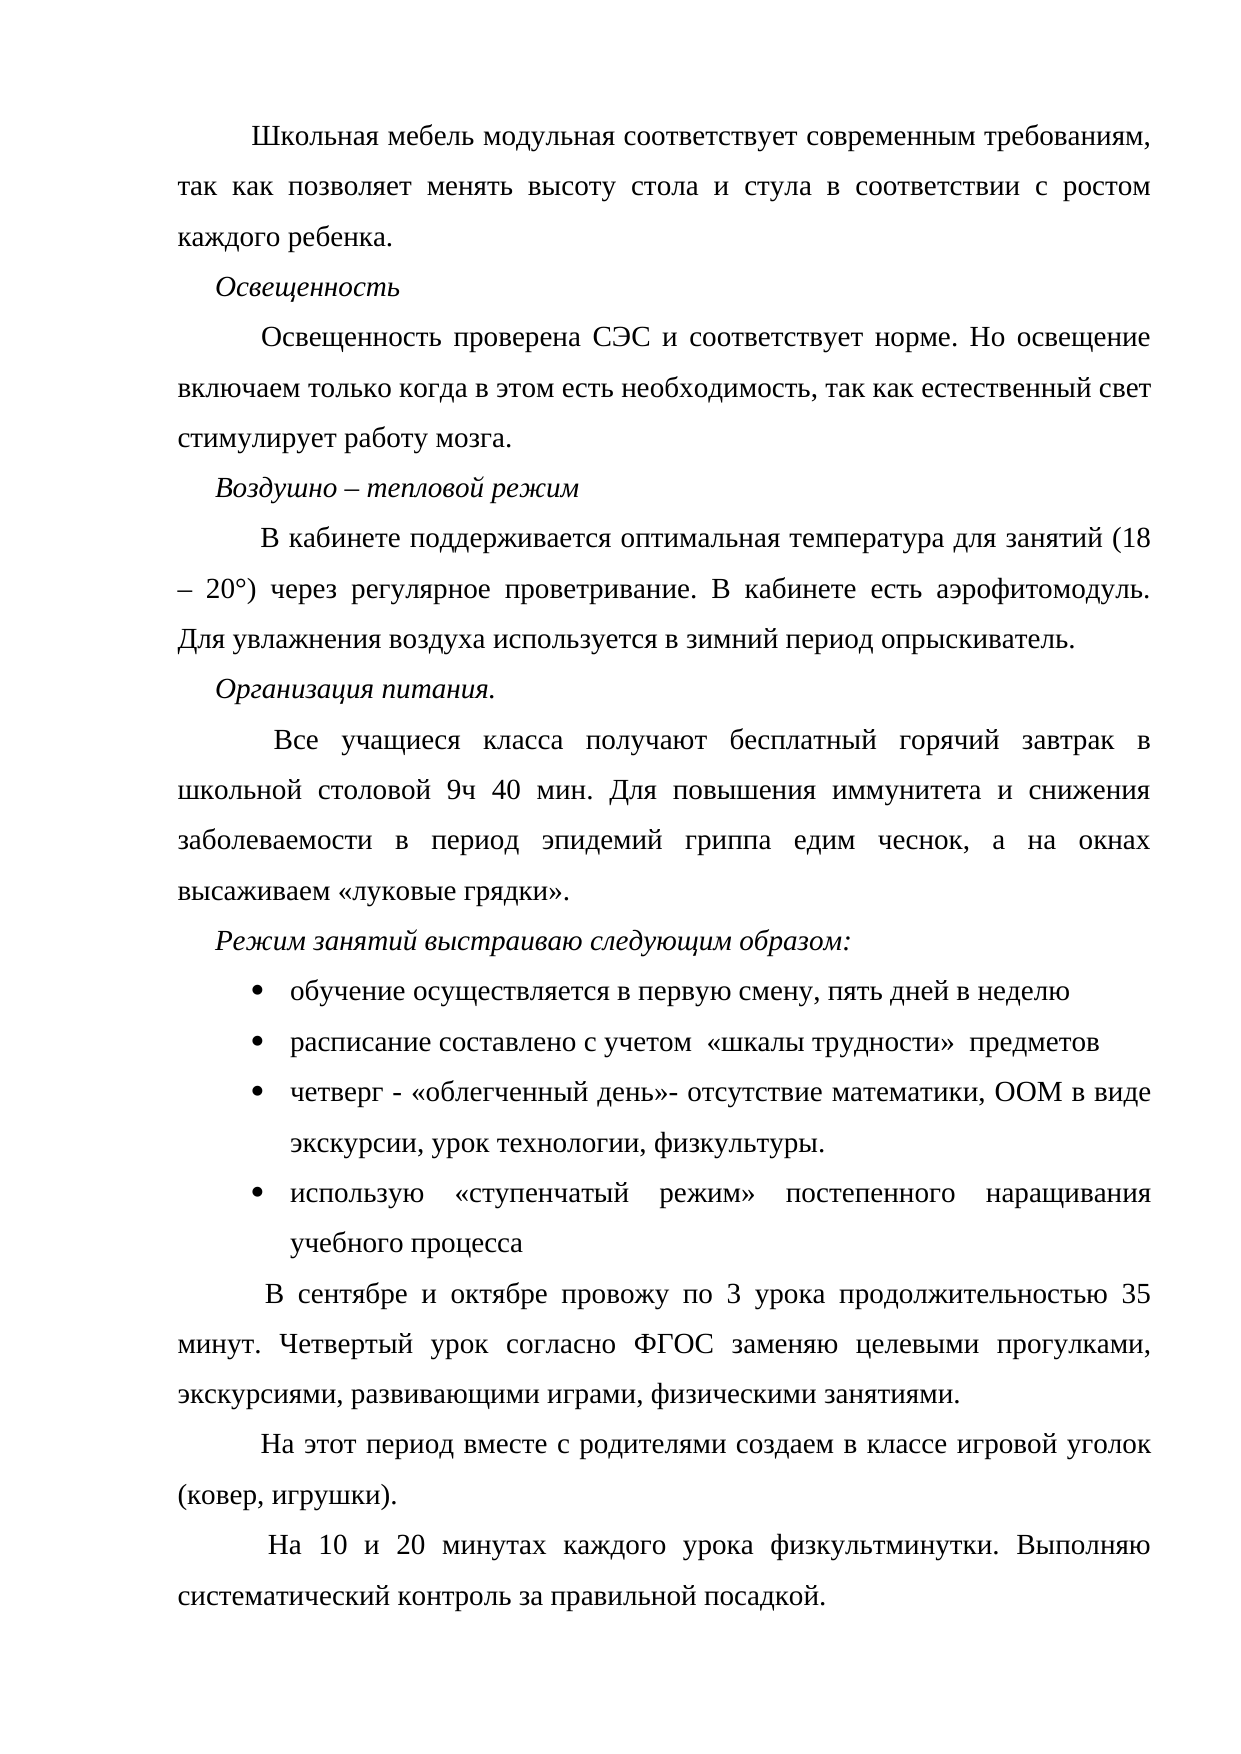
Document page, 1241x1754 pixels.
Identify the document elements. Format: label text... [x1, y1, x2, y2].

list четверг - «облегченный день»- отсутствие математики, ООМ в виде экскурсии, урок технологии, физкультуры. [252, 1074, 1152, 1158]
text Освещенность проверена СЭС и соответствует норме. Но освещение включаем только когда в этом есть необходимость, так как естественный свет стимулирует работу мозга. [177, 319, 1152, 453]
list расписание составлено с учетом «шкалы трудности» предметов [252, 1024, 1152, 1057]
text На 10 и 20 минутах каждого урока физкультминутки. Выполняю систематический контроль за правильной посадкой. [177, 1527, 1152, 1611]
text На этот период вместе с родителями создаем в классе игровой уголок (ковер, игрушки). [177, 1427, 1152, 1511]
text Все учащиеся класса получают бесплатный горячий завтрак в школьной столовой 9ч 40 мин. Для повышения иммунитета и снижения заболеваемости в период эпидемий гриппа едим чеснок, а на окнах высаживаем «луковые грядки». [177, 722, 1152, 906]
text Школьная мебель модульная соответствует современным требованиям, так как позволяет менять высоту стола и стула в соответствии с ростом каждого ребенка. [177, 118, 1152, 252]
text В сентябре и октябре провожу по 3 урока продолжительностью 35 минут. Четвертый урок согласно ФГОС заменяю целевыми прогулками, экскурсиями, развивающими играми, физическими занятиями. [177, 1276, 1152, 1410]
text Освещенность [177, 269, 1152, 303]
text Организация питания. [177, 672, 1152, 705]
text Воздушно – тепловой режим [177, 470, 1152, 504]
text В кабинете поддерживается оптимальная температура для занятий (18 – 20°) через регулярное проветривание. В кабинете есть аэрофитомодуль. Для увлажнения воздуха используется в зимний период опрыскиватель. [177, 521, 1152, 655]
list обучение осуществляется в первую смену, пять дней в неделю [252, 973, 1152, 1007]
text Режим занятий выстраиваю следующим образом: [177, 923, 1152, 957]
list использую «ступенчатый режим» постепенного наращивания учебного процесса [252, 1175, 1152, 1259]
